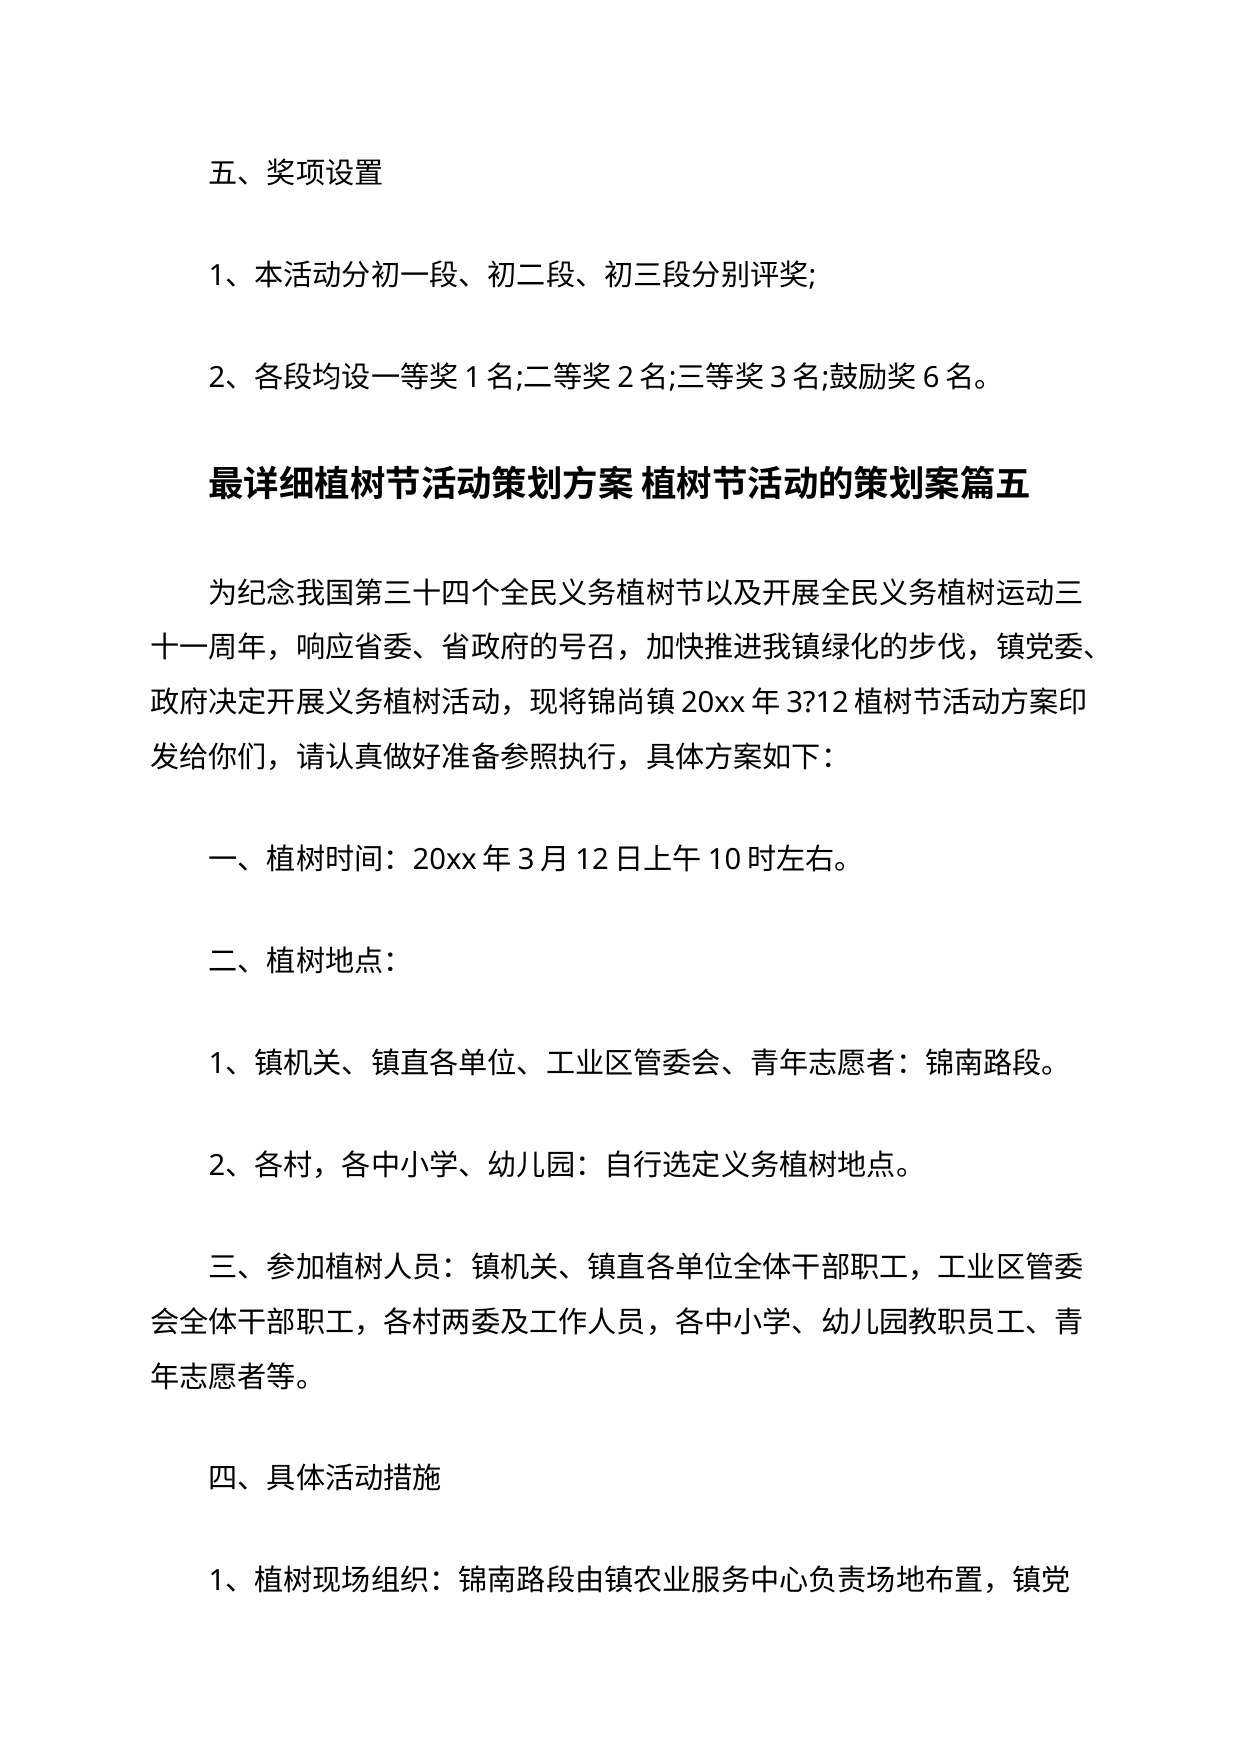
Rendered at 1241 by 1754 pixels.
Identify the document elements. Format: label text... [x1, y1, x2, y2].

text 一、植树时间：20xx年3月12日上午10时左右。 [150, 836, 1090, 878]
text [150, 1557, 1090, 1599]
text 1、本活动分初一段、初二段、初三段分别评奖; [150, 252, 1090, 294]
text 2、各段均设一等奖1名;二等奖2名;三等奖3名;鼓励奖6名。 [150, 354, 1090, 396]
text 二、植树地点： [150, 938, 1090, 980]
text 1、镇机关、镇直各单位、工业区管委会、青年志愿者：锦南路段。 [150, 1039, 1090, 1082]
text 最详细植树节活动策划方案 植树节活动的策划案篇五 [150, 456, 1090, 507]
text 2、各村，各中小学、幼儿园：自行选定义务植树地点。 [150, 1141, 1090, 1184]
text 为纪念我国第三十四个全民义务植树节以及开展全民义务植树运动三十一周年，响应省委、省政府的号召，加快推进我镇绿化的步伐，镇党委、政府决定开展义务植树活动，现将锦尚镇20xx年3?12植树节活动方案印发给你们，请认真做好准备参照执行，具体方案如下： [150, 569, 1090, 776]
text 三、参加植树人员：镇机关、镇直各单位全体干部职工，工业区管委会全体干部职工，各村两委及工作人员，各中小学、幼儿园教职员工、青年志愿者等。 [150, 1243, 1090, 1396]
text 四、具体活动措施 [150, 1455, 1090, 1497]
text 五、奖项设置 [150, 150, 1090, 192]
